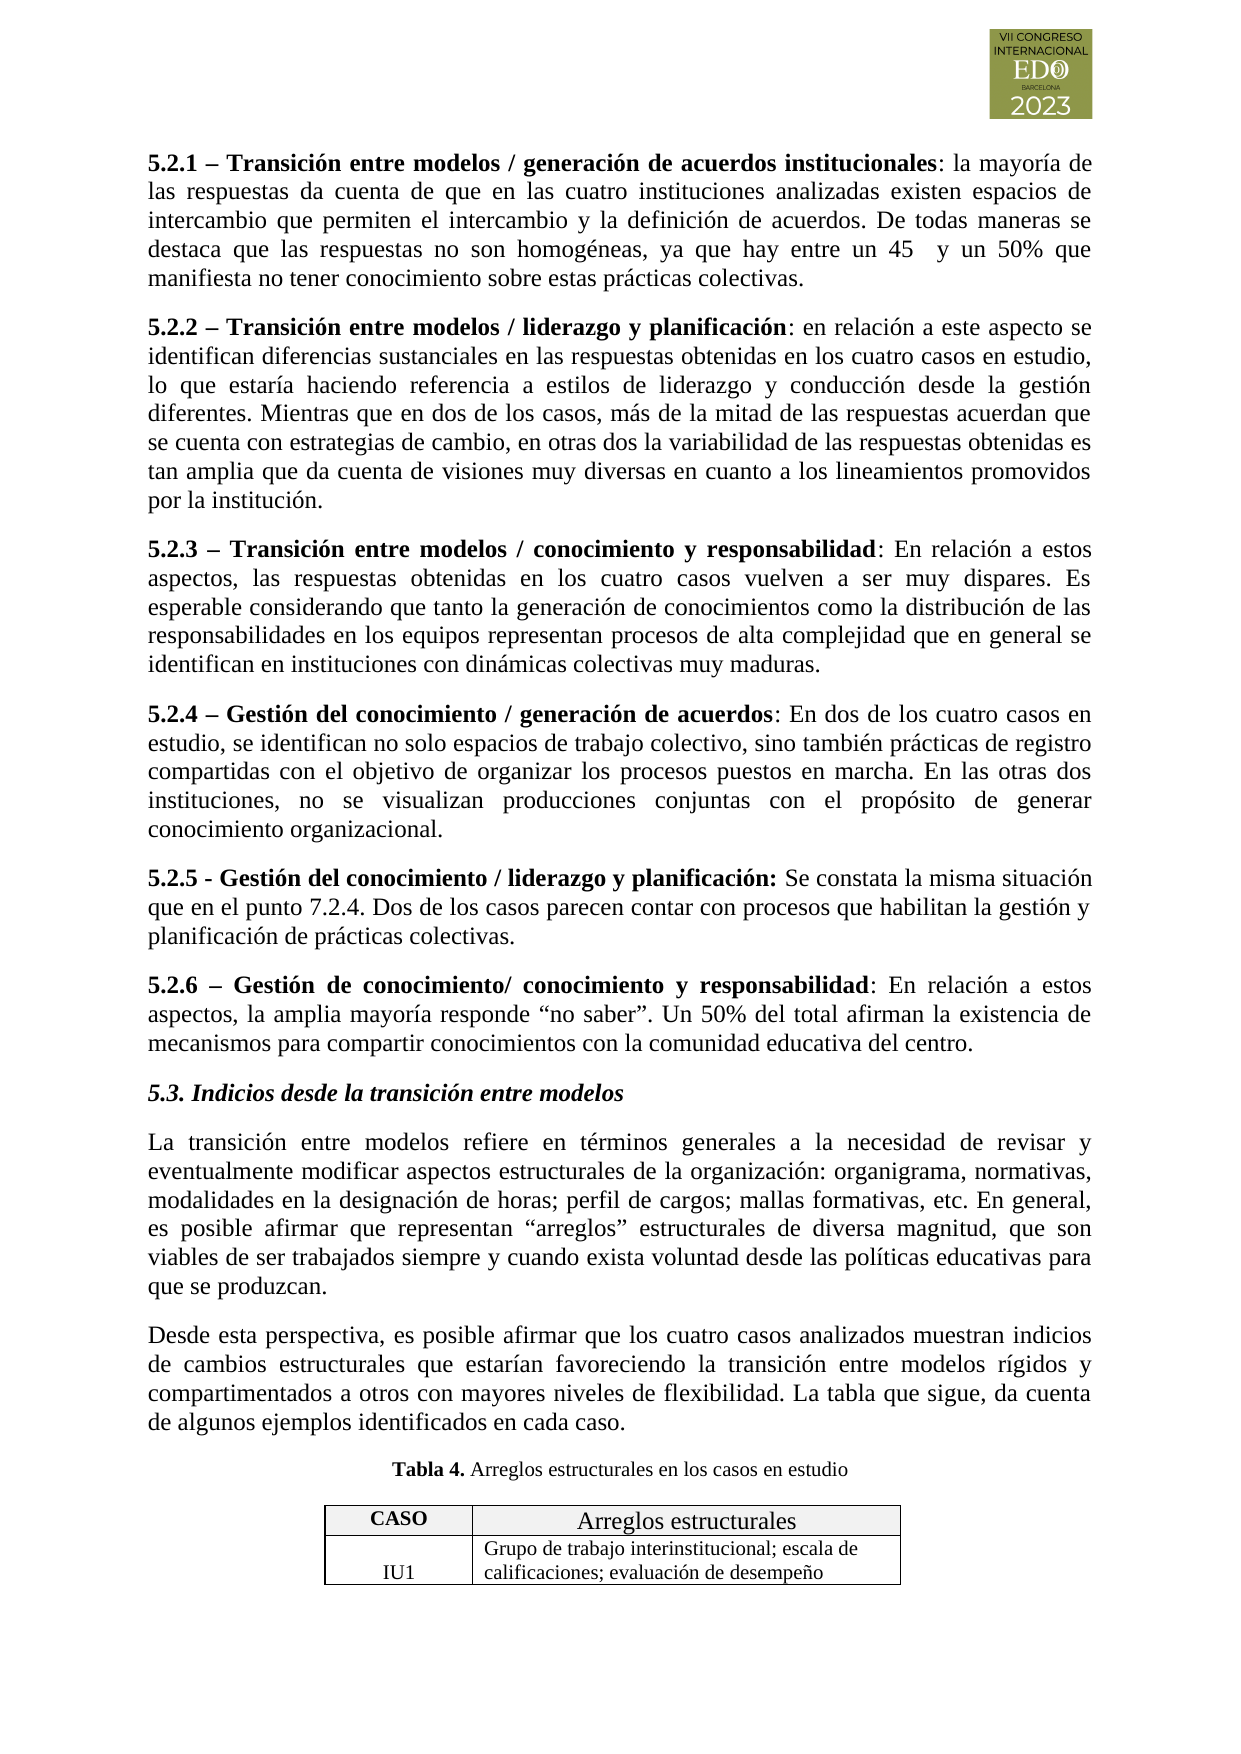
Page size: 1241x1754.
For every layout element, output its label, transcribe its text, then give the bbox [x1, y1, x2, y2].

picture [989, 29, 1093, 119]
text 5.2.2 – Transición entre modelos / liderazgo y planificación: en relación a este aspecto se identifican diferencias sustanciales en las respuestas obtenidas en los cuatro casos en estudio, lo que estaría haciendo referencia a estilos de liderazgo y conducción desde la gestión diferentes. Mientras que en dos de los casos, más de la mitad de las respuestas acuerdan que se cuenta con estrategias de cambio, en otras dos la variabilidad de las respuestas obtenidas es tan amplia que da cuenta de visiones muy diversas en cuanto a los lineamientos promovidos por la institución. [148, 312, 1092, 513]
text Desde esta perspectiva, es posible afirmar que los cuatro casos analizados muestran indicios de cambios estructurales que estarían favoreciendo la transición entre modelos rígidos y compartimentados a otros con mayores niveles de flexibilidad. La tabla que sigue, da cuenta de algunos ejemplos identificados en cada caso. [148, 1321, 1092, 1436]
text La transición entre modelos refiere en términos generales a la necesidad de revisar y eventualmente modificar aspectos estructurales de la organización: organigrama, normativas, modalidades en la designación de horas; perfil de cargos; mallas formativas, etc. En general, es posible afirmar que representan “arreglos” estructurales de diversa magnitud, que son viables de ser trabajados siempre y cuando exista voluntad desde las políticas educativas para que se produzcan. [148, 1127, 1092, 1300]
table_header CASO [326, 1506, 472, 1535]
table_header Arreglos estructurales [473, 1506, 900, 1535]
text Tabla 4. Arreglos estructurales en los casos en estudio [148, 1456, 1092, 1481]
text 5.2.6 – Gestión de conocimiento/ conocimiento y responsabilidad: En relación a estos aspectos, la amplia mayoría responde “no saber”. Un 50% del total afirman la existencia de mecanismos para compartir conocimientos con la comunidad educativa del centro. [148, 971, 1092, 1057]
table_cell IU1 [326, 1536, 472, 1584]
text 5.2.4 – Gestión del conocimiento / generación de acuerdos: En dos de los cuatro casos en estudio, se identifican no solo espacios de trabajo colectivo, sino también prácticas de registro compartidas con el objetivo de organizar los procesos puestos en marcha. En las otras dos instituciones, no se visualizan producciones conjuntas con el propósito de generar conocimiento organizacional. [148, 699, 1092, 843]
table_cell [473, 1536, 900, 1584]
text 5.3. Indicios desde la transición entre modelos [148, 1078, 1092, 1106]
text 5.2.3 – Transición entre modelos / conocimiento y responsabilidad: En relación a estos aspectos, las respuestas obtenidas en los cuatro casos vuelven a ser muy dispares. Es esperable considerando que tanto la generación de conocimientos como la distribución de las responsabilidades en los equipos representan procesos de alta complejidad que en general se identifican en instituciones con dinámicas colectivas muy maduras. [148, 534, 1092, 678]
text 5.2.1 – Transición entre modelos / generación de acuerdos institucionales: la mayoría de las respuestas da cuenta de que en las cuatro instituciones analizadas existen espacios de intercambio que permiten el intercambio y la definición de acuerdos. De todas maneras se destaca que las respuestas no son homogéneas, ya que hay entre un 45 y un 50% que manifiesta no tener conocimiento sobre estas prácticas colectivas. [148, 148, 1092, 291]
text 5.2.5 - Gestión del conocimiento / liderazgo y planificación: Se constata la misma situación que en el punto 7.2.4. Dos de los casos parecen contar con procesos que habilitan la gestión y planificación de prácticas colectivas. [148, 863, 1092, 950]
